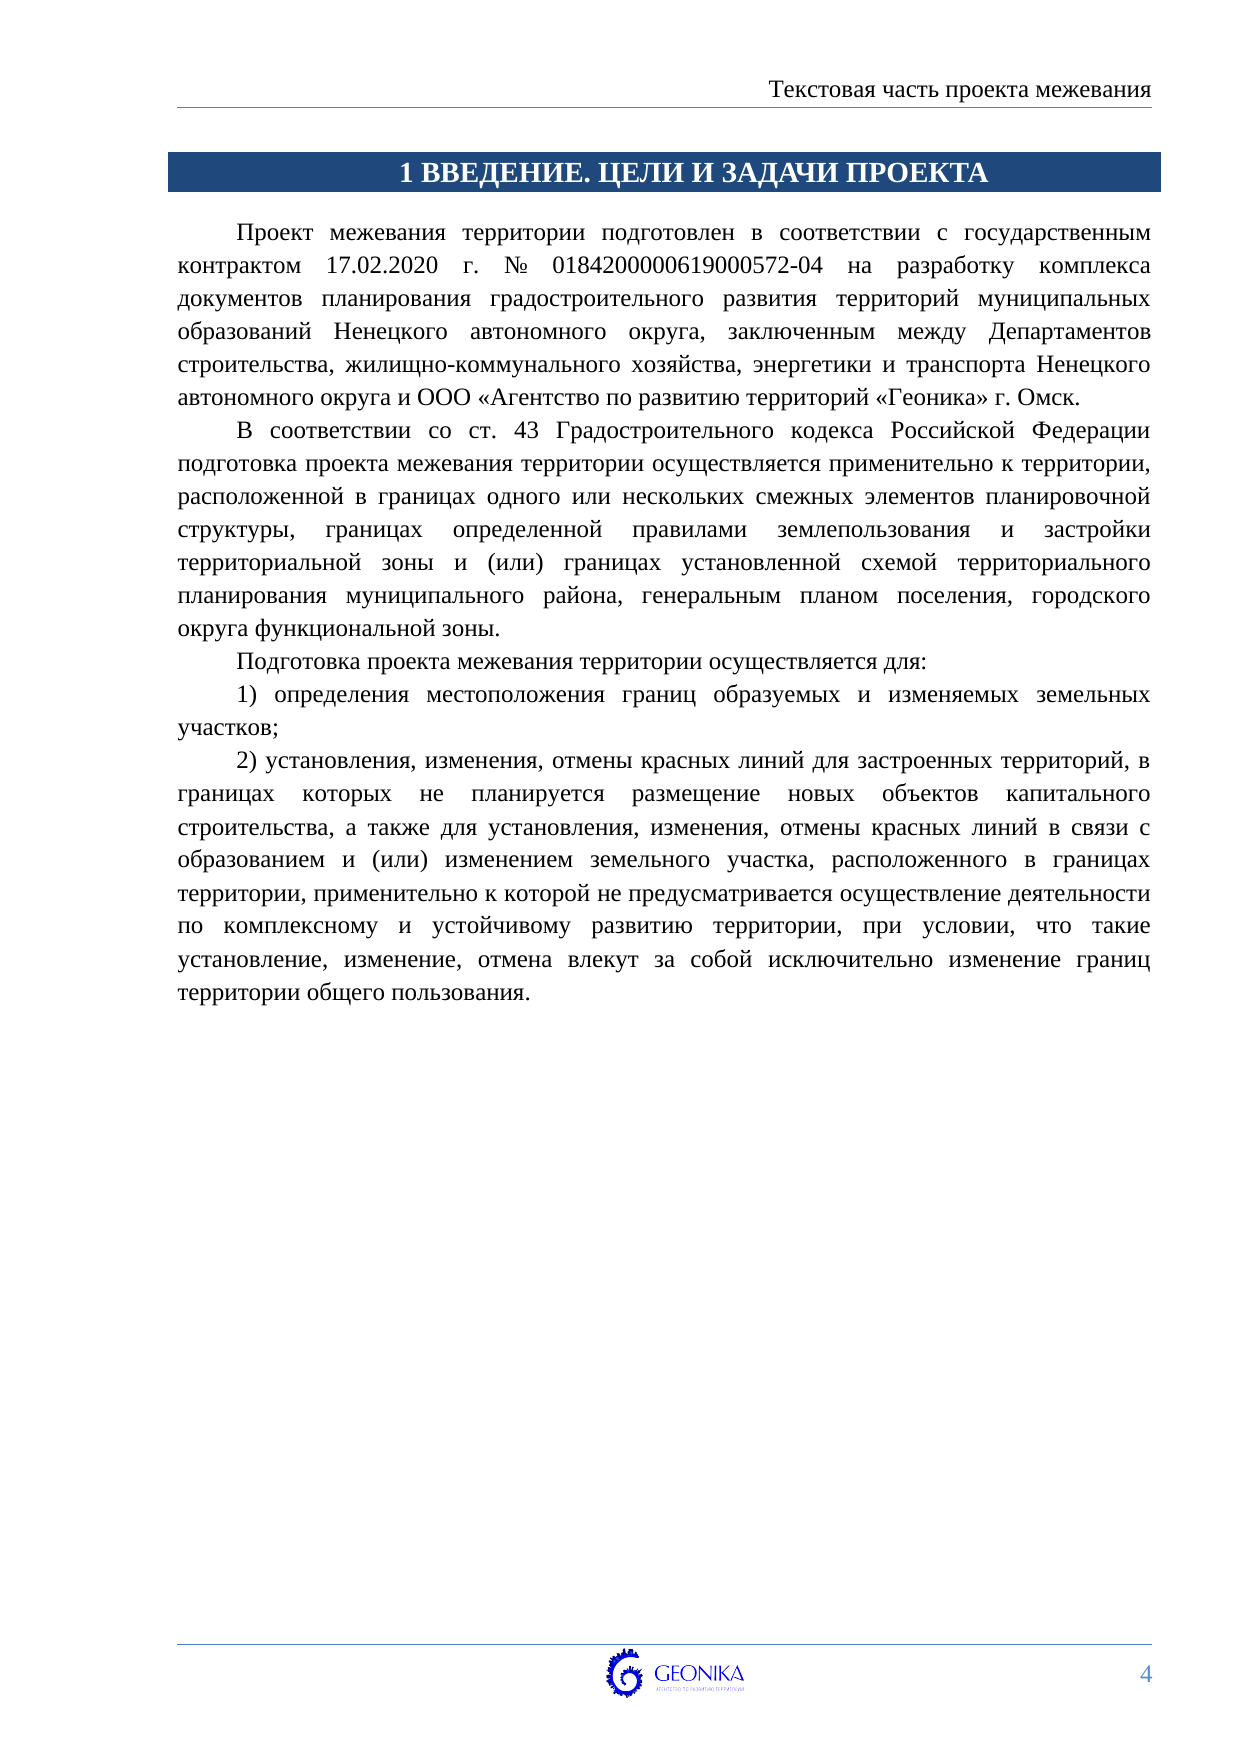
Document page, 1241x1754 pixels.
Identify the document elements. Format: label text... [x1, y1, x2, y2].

text 2) установления, изменения, отмены красных линий для застроенных территорий, в границах которых не планируется размещение новых объектов капитального строительства, а также для установления, изменения, отмены красных линий в связи с образованием и (или) изменением земельного участка, расположенного в границах территории, применительно к которой не предусматривается осуществление деятельности по комплексному и устойчивому развитию территории, при условии, что такие установление, изменение, отмена влекут за собой исключительно изменение границ территории общего пользования. [177, 746, 1152, 1005]
text Проект межевания территории подготовлен в соответствии с государственным контрактом 17.02.2020 г. № 0184200000619000572-04 на разработку комплекса документов планирования градостроительного развития территорий муниципальных образований Ненецкого автономного округа, заключенным между Департаментов строительства, жилищно-коммунального хозяйства, энергетики и транспорта Ненецкого автономного округа и ООО «Агентство по развитию территорий «Геоника» г. Омск. [177, 217, 1152, 411]
picture [603, 1645, 749, 1702]
subtitle Введение. Цели и задачи проекта [169, 154, 1160, 191]
text В соответствии со ст. 43 Градостроительного кодекса Российской Федерации подготовка проекта межевания территории осуществляется применительно к территории, расположенной в границах одного или нескольких смежных элементов планировочной структуры, границах определенной правилами землепользования и застройки территориальной зоны и (или) границах установленной схемой территориального планирования муниципального района, генеральным планом поселения, городского округа функциональной зоны. [177, 415, 1152, 642]
text Подготовка проекта межевания территории осуществляется для: [177, 646, 1152, 675]
text 1) определения местоположения границ образуемых и изменяемых земельных участков; [177, 679, 1152, 741]
